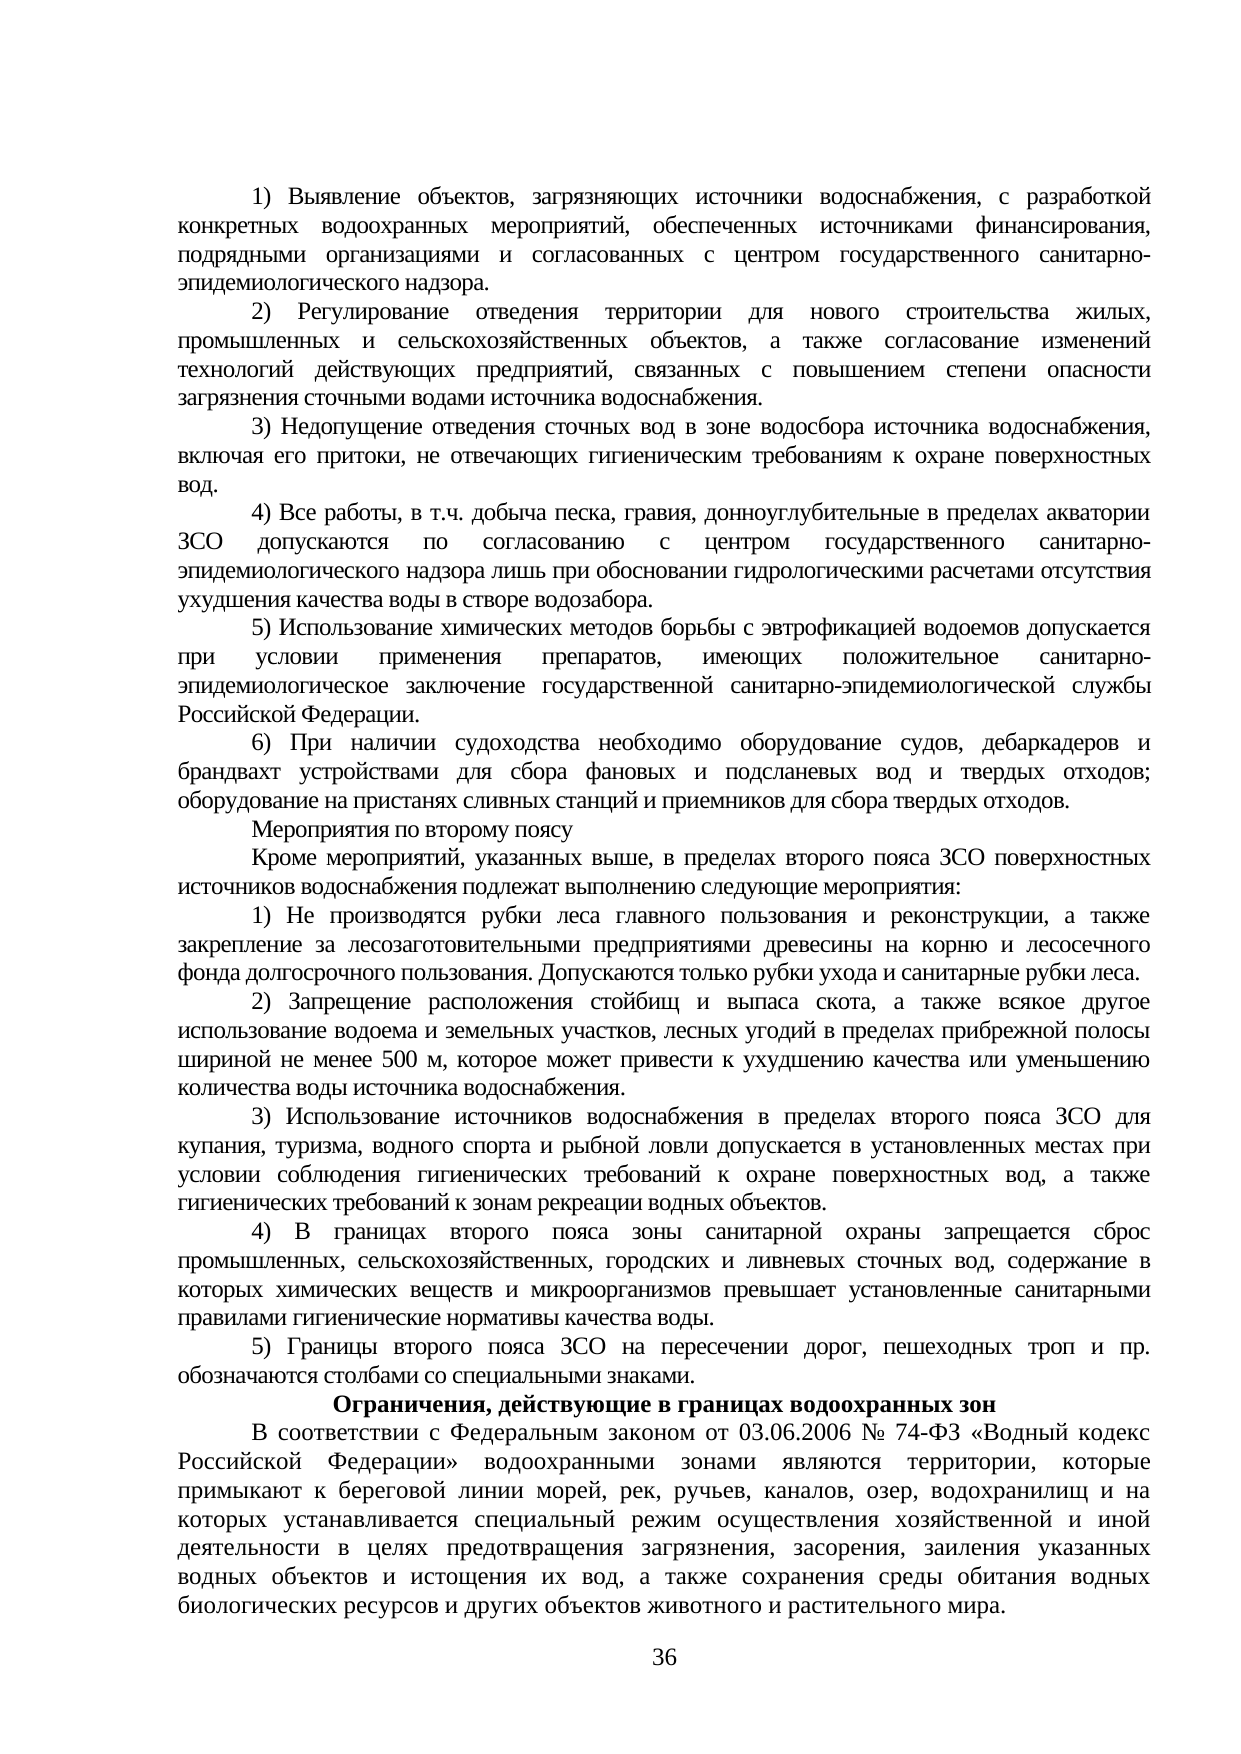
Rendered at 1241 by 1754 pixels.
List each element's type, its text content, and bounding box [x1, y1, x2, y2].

text 5) Использование химических методов борьбы с эвтрофикацией водоемов допускается при условии применения препаратов, имеющих положительное санитарно-эпидемиологическое заключение государственной санитарно-эпидемиологической службы Российской Федерации. [177, 612, 1152, 727]
text Мероприятия по второму поясу [177, 814, 1152, 842]
text 5) Границы второго пояса ЗСО на пересечении дорог, пешеходных троп и пр. обозначаются столбами со специальными знаками. [177, 1331, 1152, 1389]
text В соответствии с Федеральным законом от 03.06.2006 № 74-ФЗ «Водный кодекс Российской Федерации» водоохранными зонами являются территории, которые примыкают к береговой линии морей, рек, ручьев, каналов, озер, водохранилищ и на которых устанавливается специальный режим осуществления хозяйственной и иной деятельности в целях предотвращения загрязнения, засорения, заиления указанных водных объектов и истощения их вод, а также сохранения среды обитания водных биологических ресурсов и других объектов животного и растительного мира. [177, 1417, 1152, 1619]
text 4) В границах второго пояса зоны санитарной охраны запрещается сброс промышленных, сельскохозяйственных, городских и ливневых сточных вод, содержание в которых химических веществ и микроорганизмов превышает установленные санитарными правилами гигиенические нормативы качества воды. [177, 1216, 1152, 1331]
text 3) Недопущение отведения сточных вод в зоне водосбора источника водоснабжения, включая его притоки, не отвечающих гигиеническим требованиям к охране поверхностных вод. [177, 411, 1152, 497]
text 2) Регулирование отведения территории для нового строительства жилых, промышленных и сельскохозяйственных объектов, а также согласование изменений технологий действующих предприятий, связанных с повышением степени опасности загрязнения сточными водами источника водоснабжения. [177, 296, 1152, 411]
text 1) Не производятся рубки леса главного пользования и реконструкции, а также закрепление за лесозаготовительными предприятиями древесины на корню и лесосечного фонда долгосрочного пользования. Допускаются только рубки ухода и санитарные рубки леса. [177, 900, 1152, 986]
text Кроме мероприятий, указанных выше, в пределах второго пояса ЗСО поверхностных источников водоснабжения подлежат выполнению следующие мероприятия: [177, 842, 1152, 900]
text 1) Выявление объектов, загрязняющих источники водоснабжения, с разработкой конкретных водоохранных мероприятий, обеспеченных источниками финансирования, подрядными организациями и согласованных с центром государственного санитарно-эпидемиологического надзора. [177, 181, 1152, 296]
text 3) Использование источников водоснабжения в пределах второго пояса ЗСО для купания, туризма, водного спорта и рыбной ловли допускается в установленных местах при условии соблюдения гигиенических требований к охране поверхностных вод, а также гигиенических требований к зонам рекреации водных объектов. [177, 1101, 1152, 1216]
text Ограничения, действующие в границах водоохранных зон [177, 1389, 1152, 1417]
text 2) Запрещение расположения стойбищ и выпаса скота, а также всякое другое использование водоема и земельных участков, лесных угодий в пределах прибрежной полосы шириной не менее 500 м, которое может привести к ухудшению качества или уменьшению количества воды источника водоснабжения. [177, 986, 1152, 1101]
text 6) При наличии судоходства необходимо оборудование судов, дебаркадеров и брандвахт устройствами для сбора фановых и подсланевых вод и твердых отходов; оборудование на пристанях сливных станций и приемников для сбора твердых отходов. [177, 727, 1152, 814]
text 4) Все работы, в т.ч. добыча песка, гравия, донноуглубительные в пределах акватории ЗСО допускаются по согласованию с центром государственного санитарно-эпидемиологического надзора лишь при обосновании гидрологическими расчетами отсутствия ухудшения качества воды в створе водозабора. [177, 497, 1152, 612]
